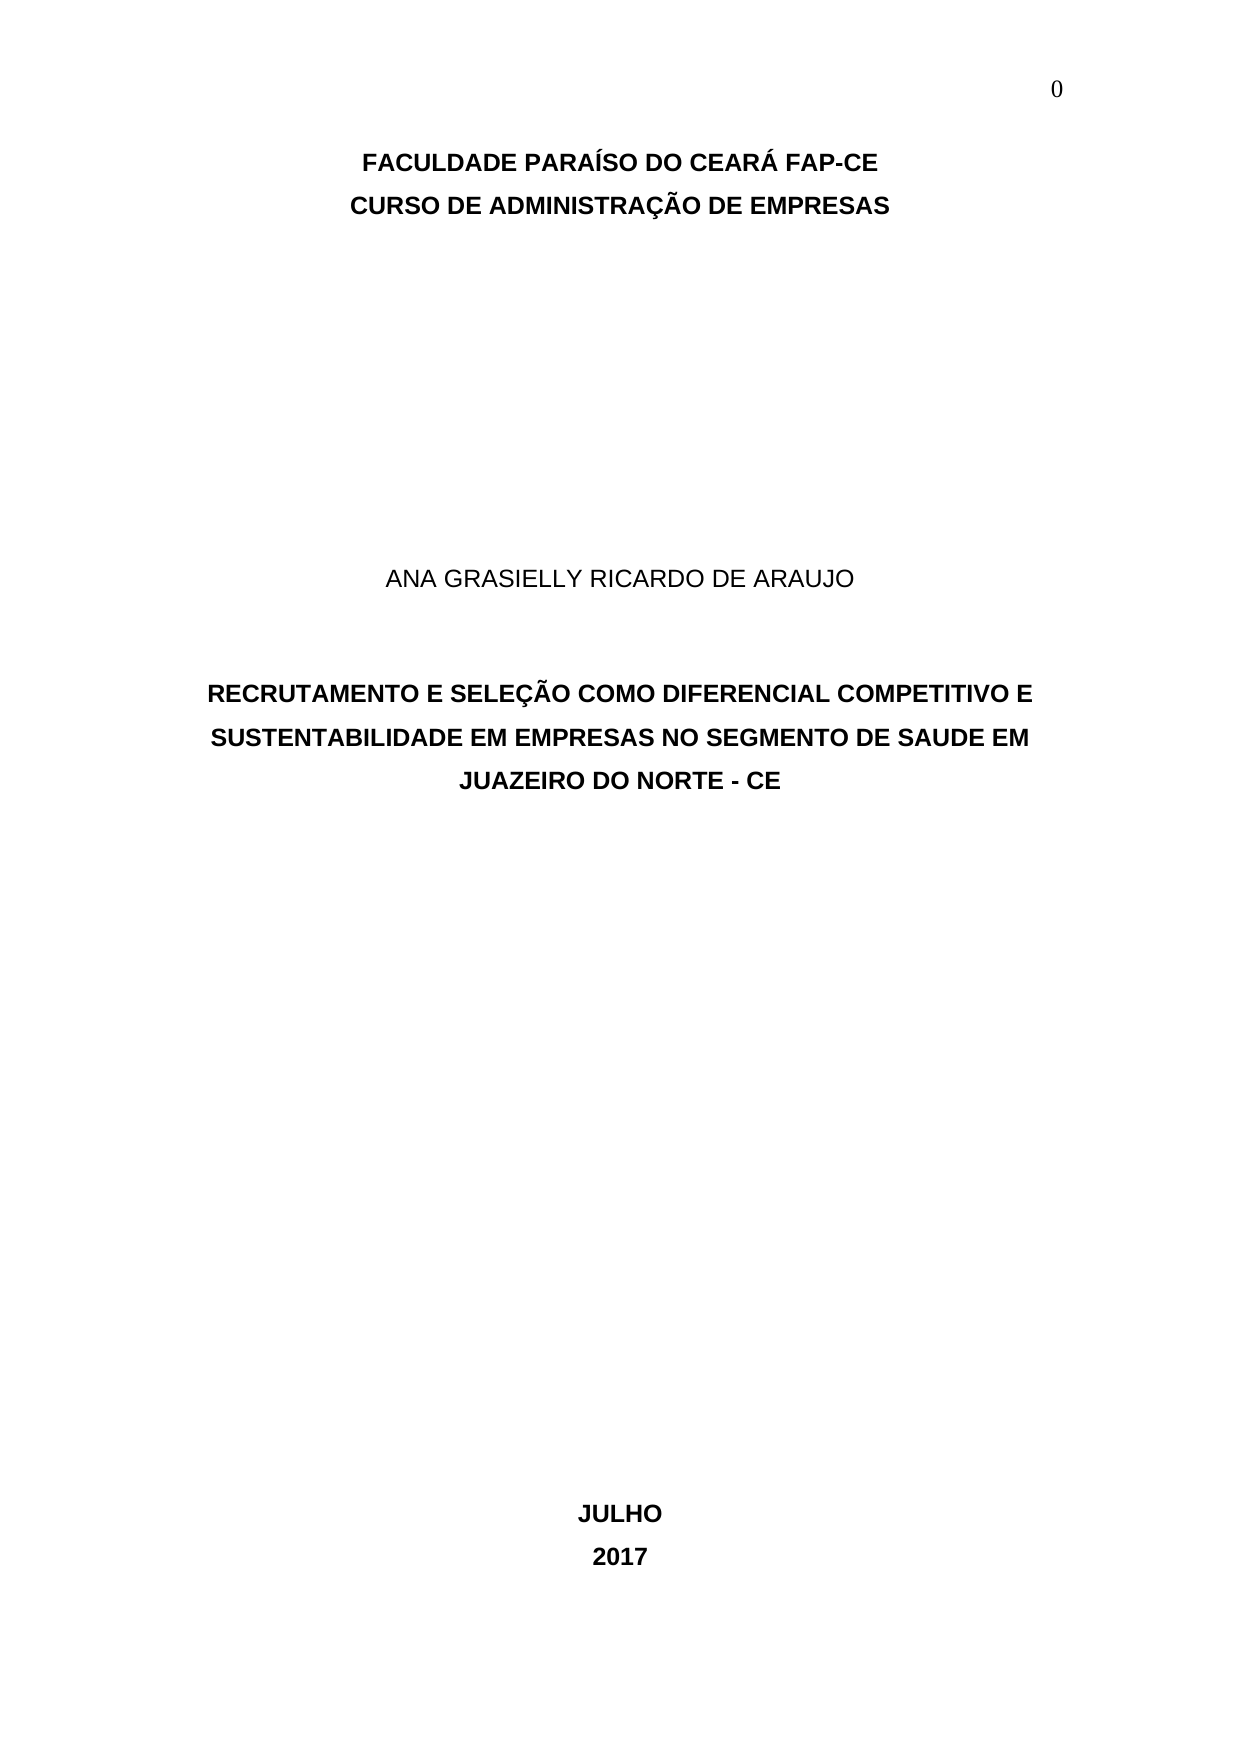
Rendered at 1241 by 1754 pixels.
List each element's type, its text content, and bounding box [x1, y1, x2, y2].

text ANA GRASIELLY RICARDO DE ARAUJO [177, 564, 1063, 593]
text JULHO [177, 1499, 1063, 1528]
text RECRUTAMENTO E SELEÇÃO COMO DIFERENCIAL COMPETITIVO E SUSTENTABILIDADE EM EMPRESAS NO SEGMENTO DE SAUDE EM JUAZEIRO DO NORTE - CE [177, 679, 1063, 794]
text CURSO DE ADMINISTRAÇÃO DE EMPRESAS [177, 191, 1063, 219]
text 2017 [177, 1542, 1063, 1571]
text FACULDADE PARAÍSO DO CEARÁ FAP-CE [177, 148, 1063, 176]
